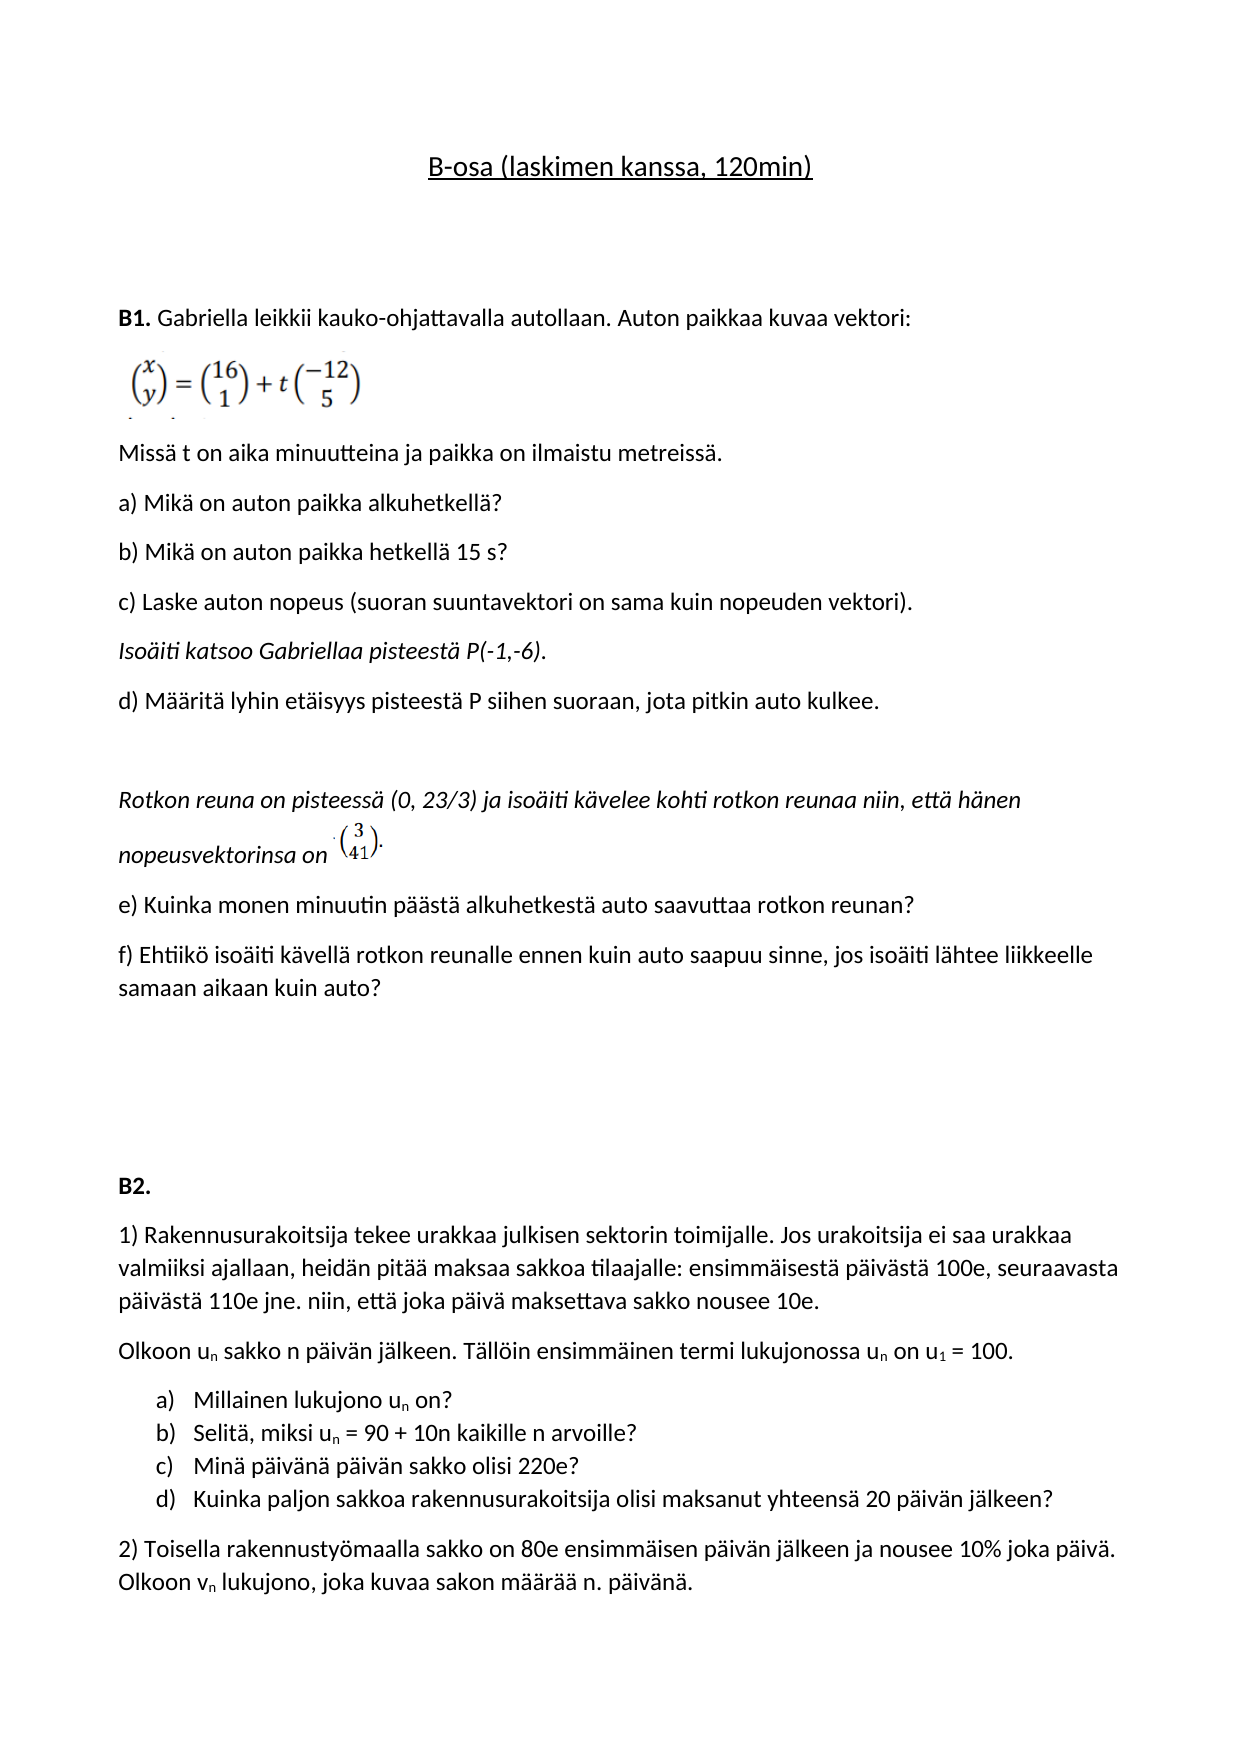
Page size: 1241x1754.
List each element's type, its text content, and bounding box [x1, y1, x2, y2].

text B1. Gabriella leikkii kauko-ohjattavalla autollaan. Auton paikkaa kuvaa vektori: [118, 302, 1122, 332]
text Missä t on aika minuutteina ja paikka on ilmaistu metreissä. [118, 437, 1122, 468]
text Olkoon un sakko n päivän jälkeen. Tällöin ensimmäinen termi lukujonossa un on u1 = 100. [118, 1335, 1122, 1366]
text B-osa (laskimen kanssa, 120min) [118, 148, 1122, 183]
text Isoäiti katsoo Gabriellaa pisteestä P(-1,-6). [118, 635, 1122, 666]
list Kuinka paljon sakkoa rakennusurakoitsija olisi maksanut yhteensä 20 päivän jälkeen? [156, 1483, 1122, 1514]
text 2) Toisella rakennustyömaalla sakko on 80e ensimmäisen päivän jälkeen ja nousee 10% joka päivä. Olkoon vn lukujono, joka kuvaa sakon määrää n. päivänä. [118, 1533, 1122, 1596]
text Rotkon reuna on pisteessä (0, 23/3) ja isoäiti kävelee kohti rotkon reunaa niin, että hänen nopeusvektorinsa on [118, 784, 1122, 870]
text f) Ehtiikö isoäiti kävellä rotkon reunalle ennen kuin auto saapuu sinne, jos isoäiti lähtee liikkeelle samaan aikaan kuin auto? [118, 939, 1122, 1002]
text B2. [118, 1170, 1122, 1201]
list Minä päivänä päivän sakko olisi 220e? [156, 1451, 1122, 1481]
picture [333, 817, 384, 864]
list Millainen lukujono un on? [156, 1385, 1122, 1415]
text d) Määritä lyhin etäisyys pisteestä P siihen suoraan, jota pitkin auto kulkee. [118, 685, 1122, 716]
list Selitä, miksi un = 90 + 10n kaikille n arvoille? [156, 1418, 1122, 1448]
text b) Mikä on auton paikka hetkellä 15 s? [118, 536, 1122, 567]
picture [118, 351, 376, 419]
text c) Laske auton nopeus (suoran suuntavektori on sama kuin nopeuden vektori). [118, 586, 1122, 616]
text a) Mikä on auton paikka alkuhetkellä? [118, 487, 1122, 517]
text 1) Rakennusurakoitsija tekee urakkaa julkisen sektorin toimijalle. Jos urakoitsija ei saa urakkaa valmiiksi ajallaan, heidän pitää maksaa sakkoa tilaajalle: ensimmäisestä päivästä 100e, seuraavasta päivästä 110e jne. niin, että joka päivä maksettava sakko nousee 10e. [118, 1220, 1122, 1316]
text e) Kuinka monen minuutin päästä alkuhetkestä auto saavuttaa rotkon reunan? [118, 889, 1122, 920]
